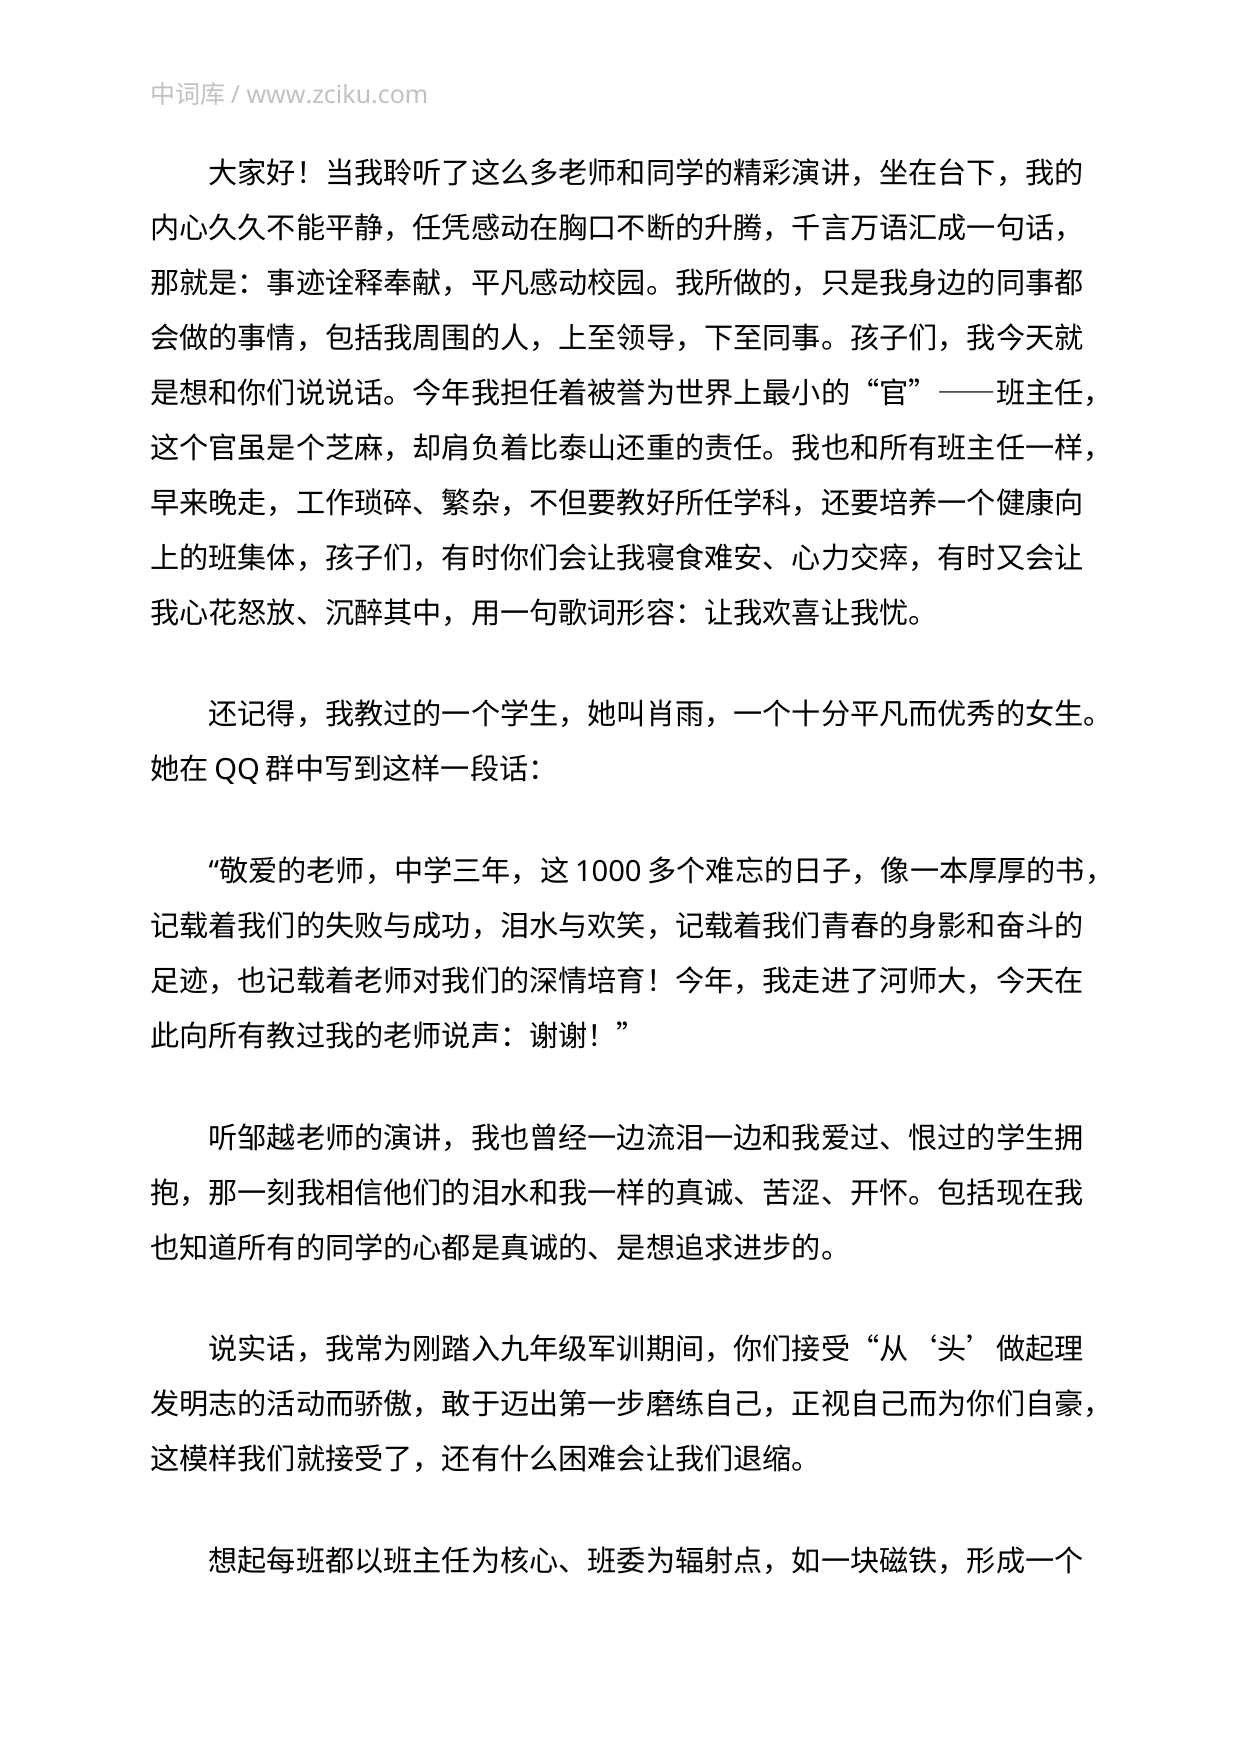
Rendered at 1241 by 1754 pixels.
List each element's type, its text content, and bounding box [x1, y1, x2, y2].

text 大家好！当我聆听了这么多老师和同学的精彩演讲，坐在台下，我的内心久久不能平静，任凭感动在胸口不断的升腾，千言万语汇成一句话，那就是：事迹诠释奉献，平凡感动校园。我所做的，只是我身边的同事都会做的事情，包括我周围的人，上至领导，下至同事。孩子们，我今天就是想和你们说说话。今年我担任着被誉为世界上最小的“官”——班主任，这个官虽是个芝麻，却肩负着比泰山还重的责任。我也和所有班主任一样，早来晚走，工作琐碎、繁杂，不但要教好所任学科，还要培养一个健康向上的班集体，孩子们，有时你们会让我寝食难安、心力交瘁，有时又会让我心花怒放、沉醉其中，用一句歌词形容：让我欢喜让我忧。 [150, 150, 1090, 631]
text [150, 1537, 1090, 1580]
text “敬爱的老师，中学三年，这1000多个难忘的日子，像一本厚厚的书，记载着我们的失败与成功，泪水与欢笑，记载着我们青春的身影和奋斗的足迹，也记载着老师对我们的深情培育！今年，我走进了河师大，今天在此向所有教过我的老师说声：谢谢！” [150, 848, 1090, 1055]
text 听邹越老师的演讲，我也曾经一边流泪一边和我爱过、恨过的学生拥抱，那一刻我相信他们的泪水和我一样的真诚、苦涩、开怀。包括现在我也知道所有的同学的心都是真诚的、是想追求进步的。 [150, 1114, 1090, 1266]
text 说实话，我常为刚踏入九年级军训期间，你们接受“从‘头’做起理发明志的活动而骄傲，敢于迈出第一步磨练自己，正视自己而为你们自豪，这模样我们就接受了，还有什么困难会让我们退缩。 [150, 1326, 1090, 1478]
text 还记得，我教过的一个学生，她叫肖雨，一个十分平凡而优秀的女生。她在QQ群中写到这样一段话： [150, 691, 1090, 788]
